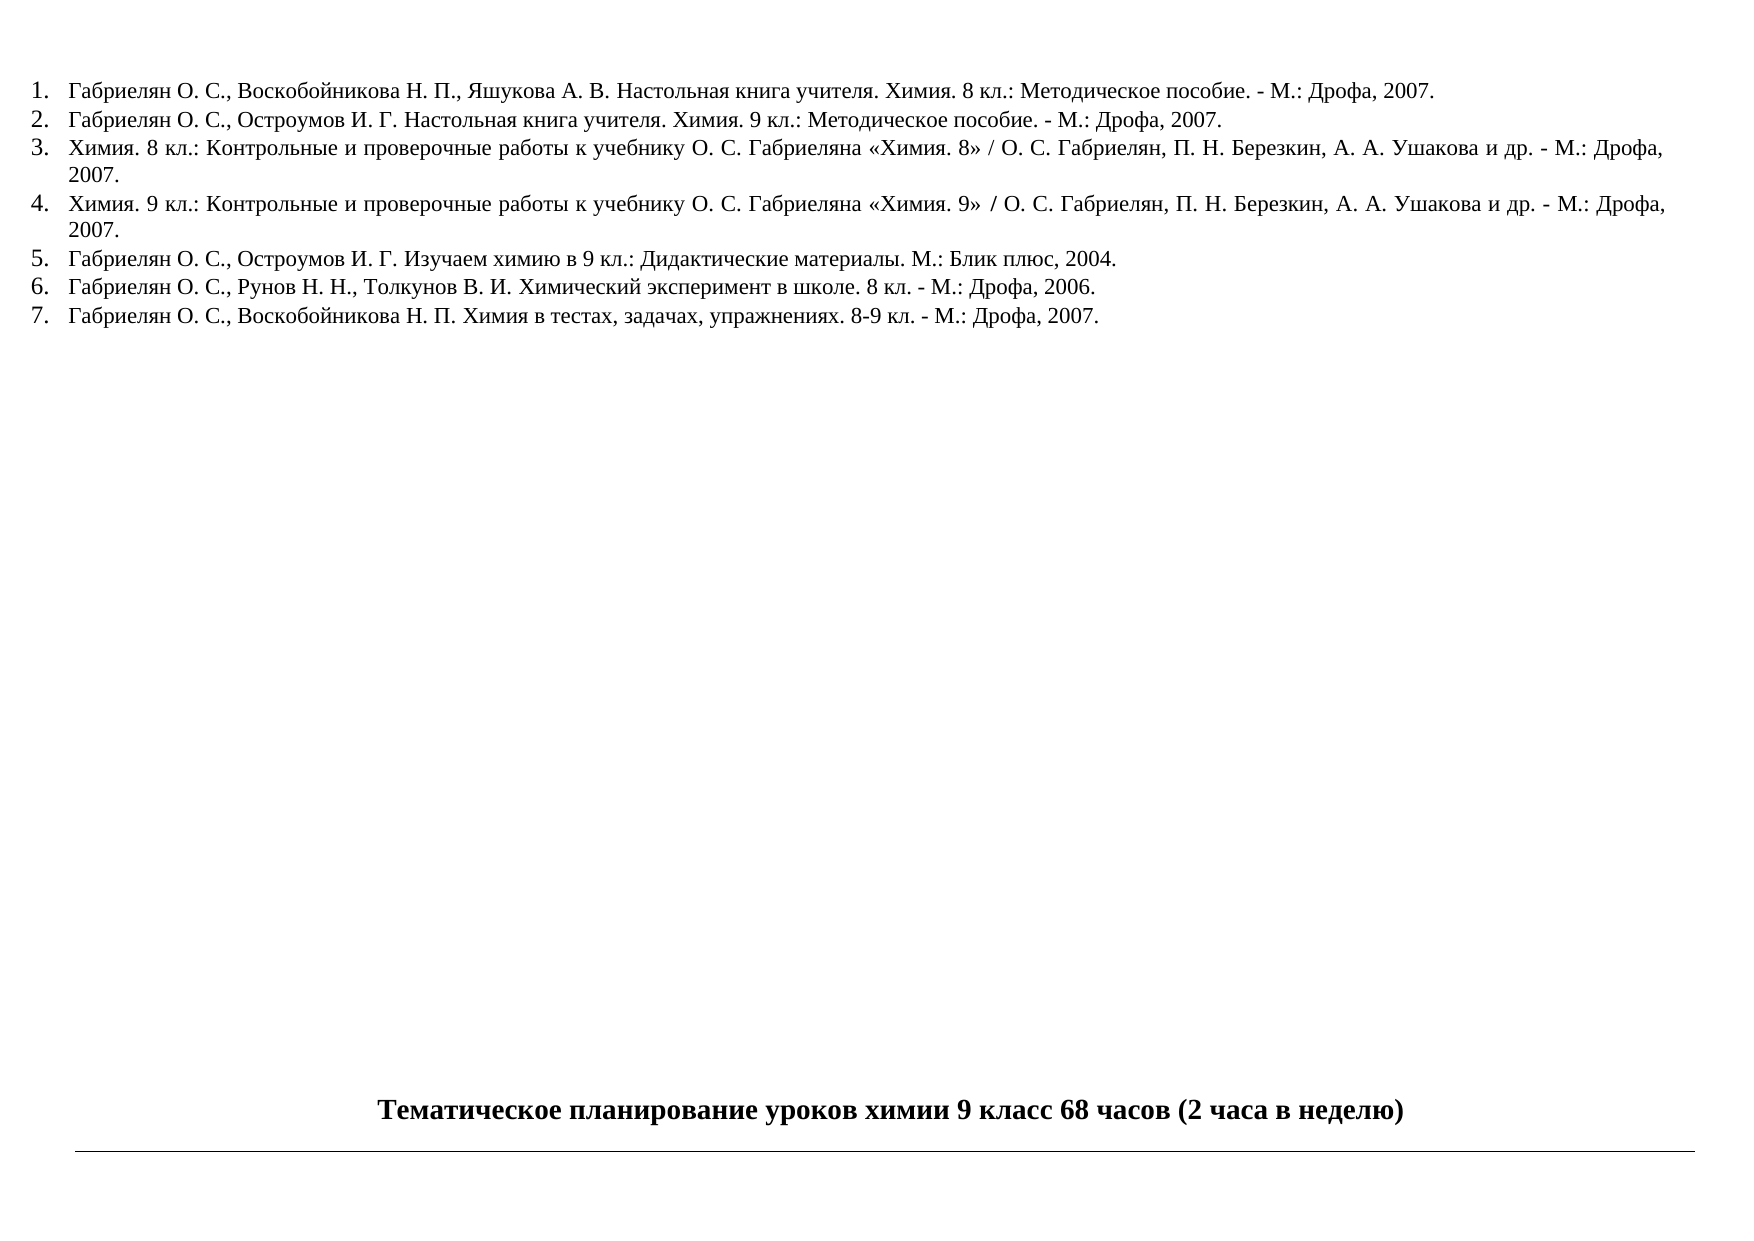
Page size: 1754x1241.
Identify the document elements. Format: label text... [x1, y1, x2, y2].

list Габриелян О. С., Остроумов И. Г. Изучаем химию в 9 кл.: Дидактические материалы. М.: Блик плюс, 2004. [31, 243, 1667, 271]
list Габриелян О. С., Воскобойникова Н. П., Яшукова А. В. Настольная книга учителя. Химия. 8 кл.: Методическое пособие. - М.: Дрофа, 2007. [31, 75, 1667, 104]
list Габриелян О. С., Рунов Н. Н., Толкунов В. И. Химический эксперимент в школе. 8 кл. - М.: Дрофа, 2006. [31, 271, 1667, 300]
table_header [75, 1033, 1695, 1151]
list Химия. 8 кл.: Контрольные и проверочные работы к учебнику О. С. Габриеляна «Химия. 8» / О. С. Габриелян, П. Н. Березкин, А. А. Ушакова и др. - М.: Дрофа, 2007. [31, 132, 1667, 188]
list Химия. 9 кл.: Контрольные и проверочные работы к учебнику О. С. Габриеляна «Химия. 9» / О. С. Габриелян, П. Н. Березкин, А. А. Ушакова и др. - М.: Дрофа, 2007. [31, 188, 1667, 243]
list Габриелян О. С., Остроумов И. Г. Настольная книга учителя. Химия. 9 кл.: Методическое пособие. - М.: Дрофа, 2007. [31, 104, 1667, 132]
list Габриелян О. С., Воскобойникова Н. П. Химия в тестах, задачах, упражнениях. 8-9 кл. - М.: Дрофа, 2007. [31, 300, 1667, 329]
